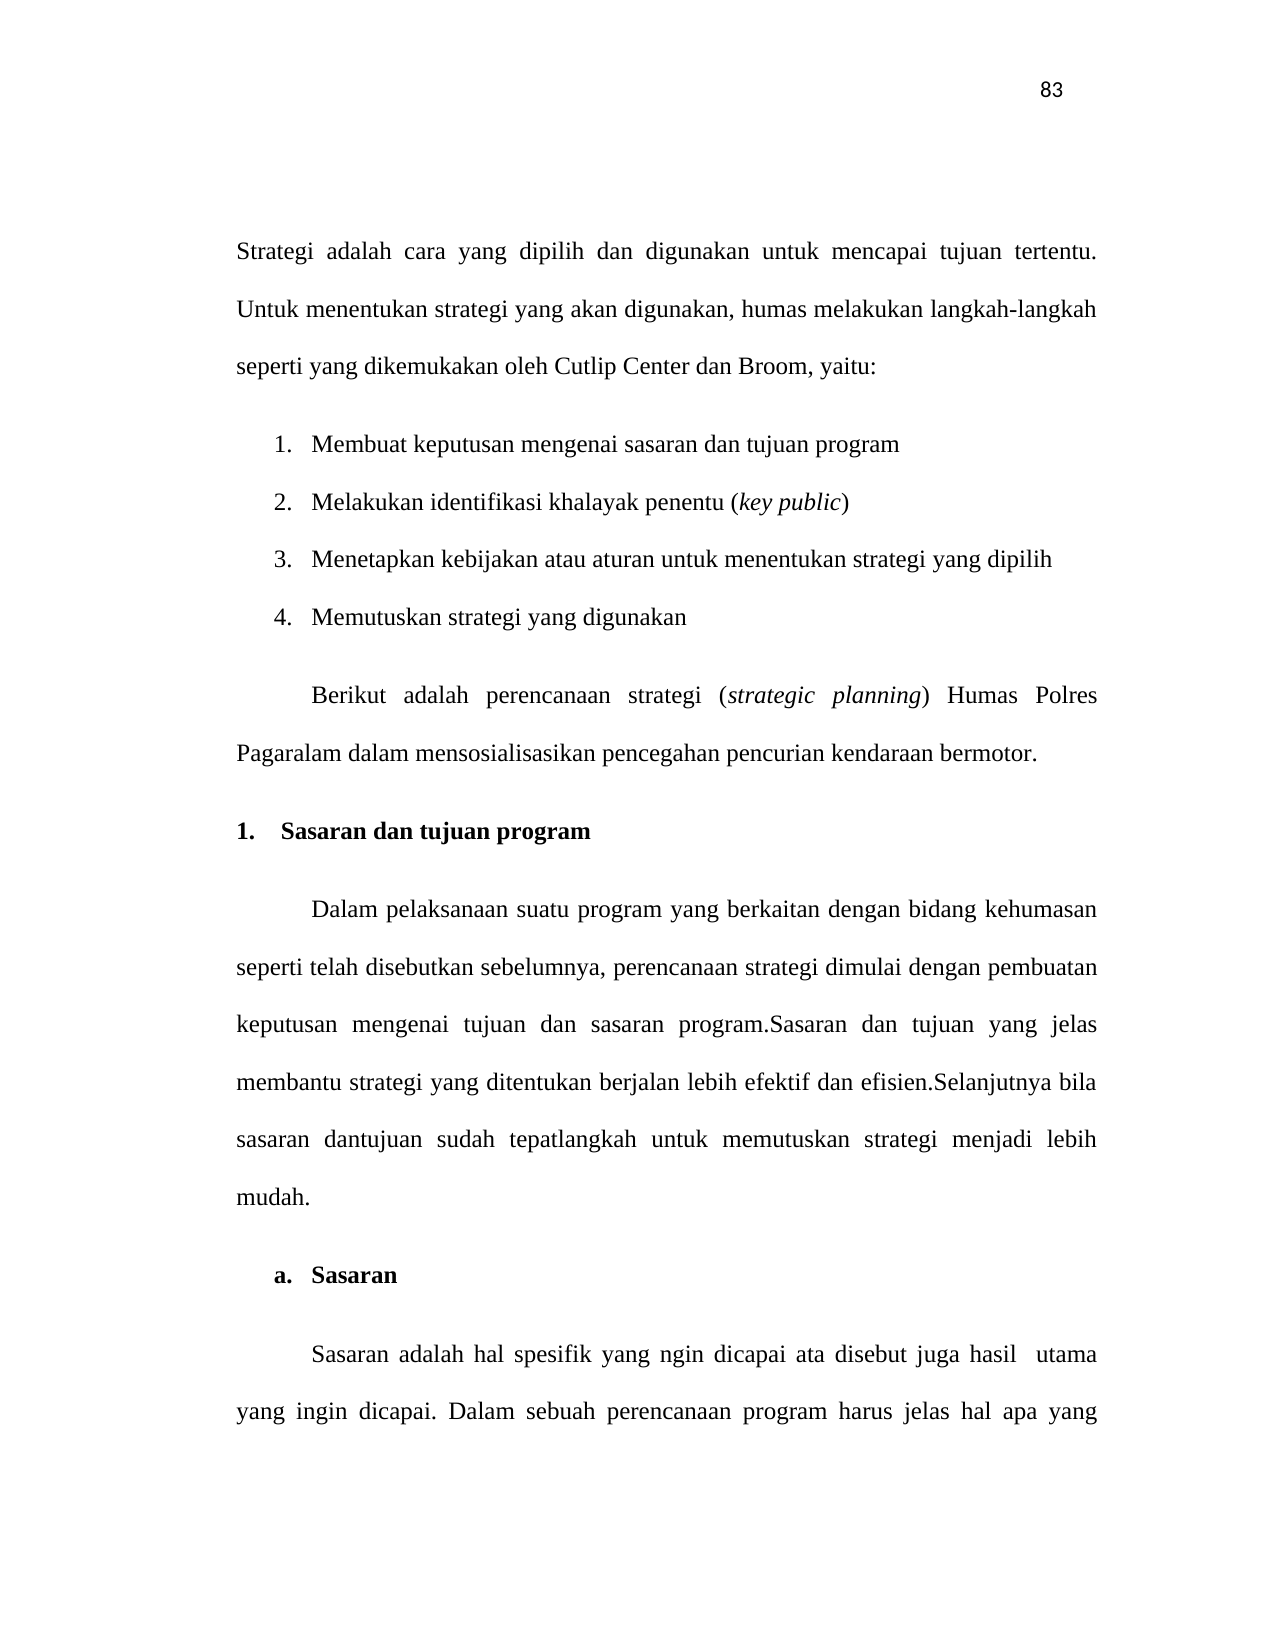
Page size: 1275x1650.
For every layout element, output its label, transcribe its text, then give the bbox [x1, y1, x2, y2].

text Dalam pelaksanaan suatu program yang berkaitan dengan bidang kehumasan seperti telah disebutkan sebelumnya, perencanaan strategi dimulai dengan pembuatan keputusan mengenai tujuan dan sasaran program.Sasaran dan tujuan yang jelas membantu strategi yang ditentukan berjalan lebih efektif dan efisien.Selanjutnya bila sasaran dantujuan sudah tepatlangkah untuk memutuskan strategi menjadi lebih mudah. [236, 894, 1098, 1211]
list Membuat keputusan mengenai sasaran dan tujuan program [274, 429, 1098, 458]
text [236, 1339, 1098, 1425]
list Sasaran dan tujuan program [236, 816, 1098, 845]
list Memutuskan strategi yang digunakan [274, 602, 1098, 631]
list Sasaran [274, 1260, 1098, 1289]
text Berikut adalah perencanaan strategi (strategic planning) Humas Polres Pagaralam dalam mensosialisasikan pencegahan pencurian kendaraan bermotor. [236, 680, 1098, 767]
list Menetapkan kebijakan atau aturan untuk menentukan strategi yang dipilih [274, 544, 1098, 573]
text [236, 236, 1098, 380]
list Melakukan identifikasi khalayak penentu (key public) [274, 487, 1098, 516]
